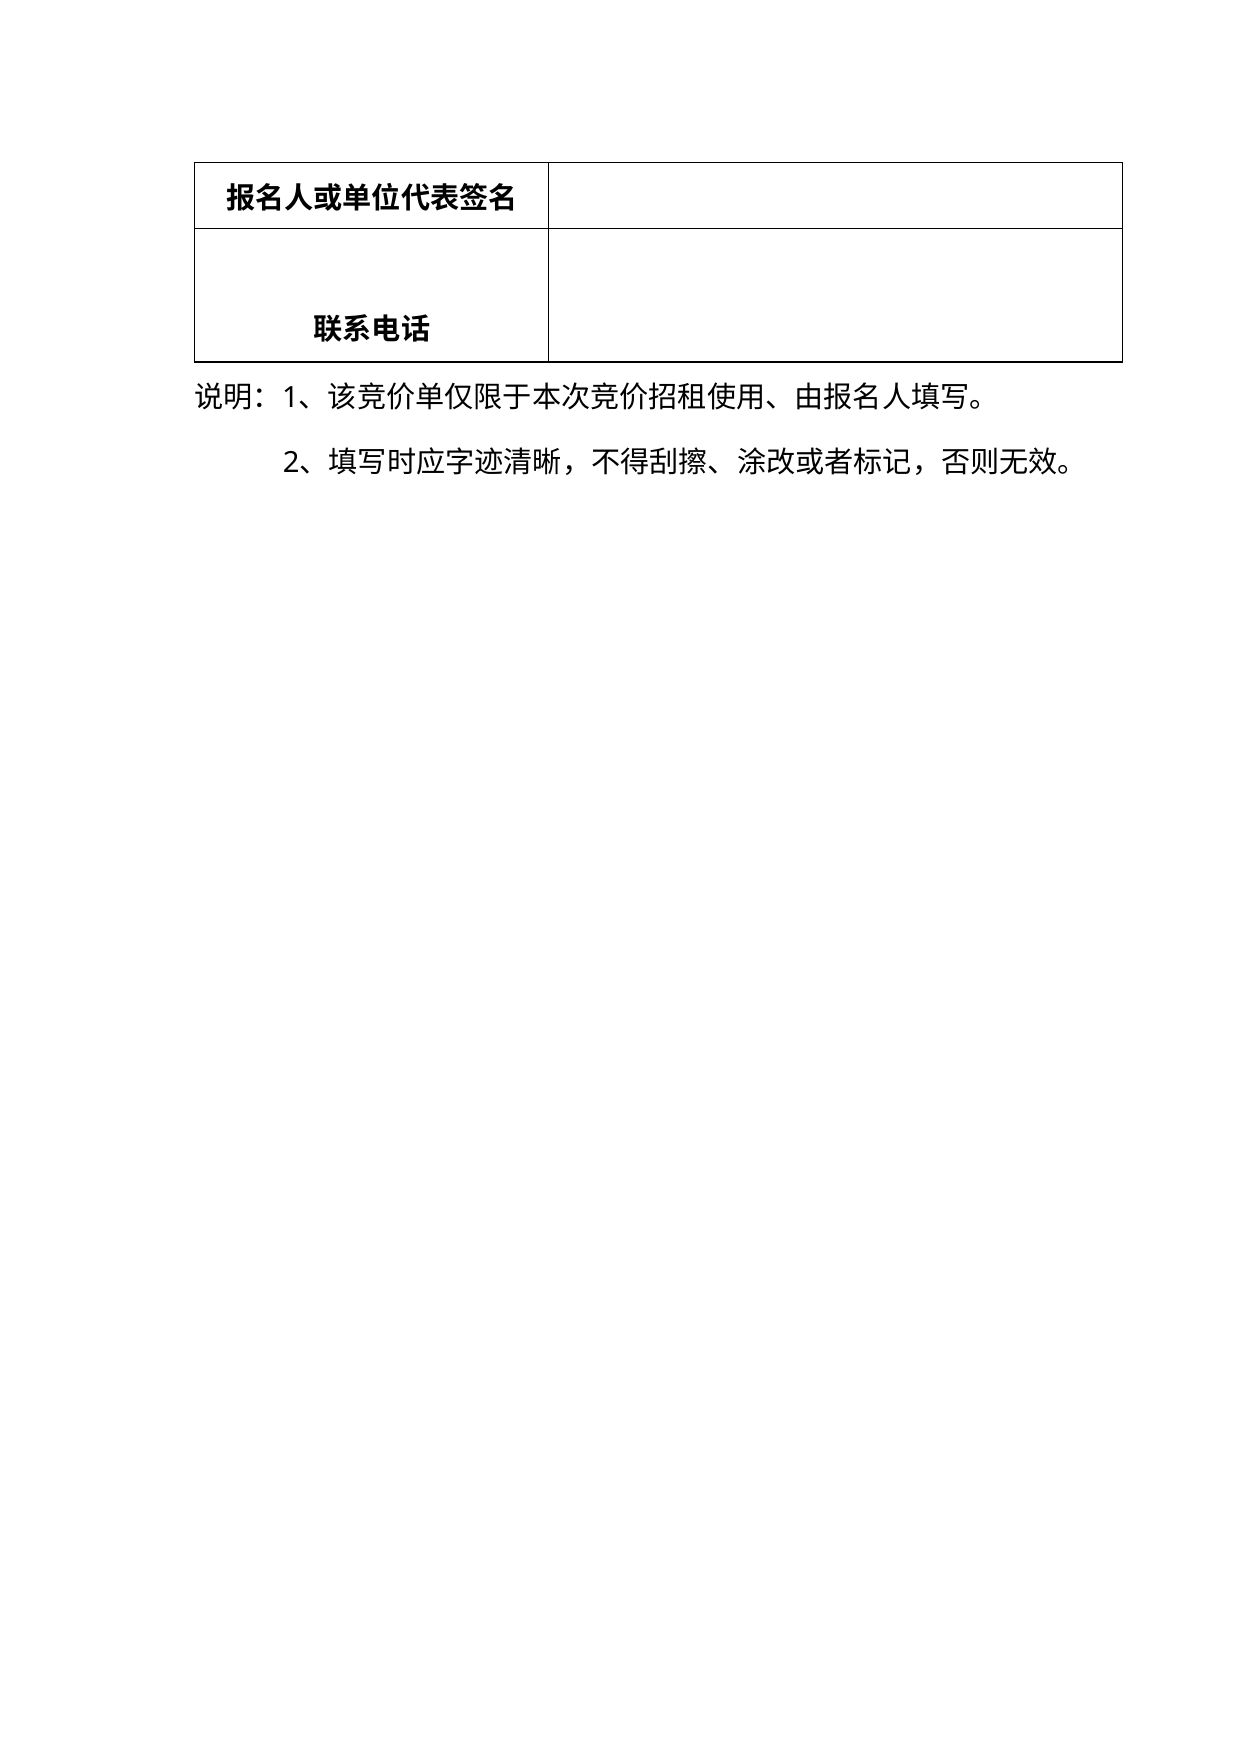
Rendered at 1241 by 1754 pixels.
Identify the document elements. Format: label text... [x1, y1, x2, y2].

table_cell 联系电话 [195, 229, 548, 361]
text 2、填写时应字迹清晰，不得刮擦、涂改或者标记，否则无效。 [259, 427, 1090, 492]
table_cell [549, 229, 1122, 361]
table_cell 报名人或单位代表签名 [195, 163, 548, 228]
table_cell [549, 163, 1122, 228]
text 说明：1、该竞价单仅限于本次竞价招租使用、由报名人填写。 [150, 362, 1090, 427]
